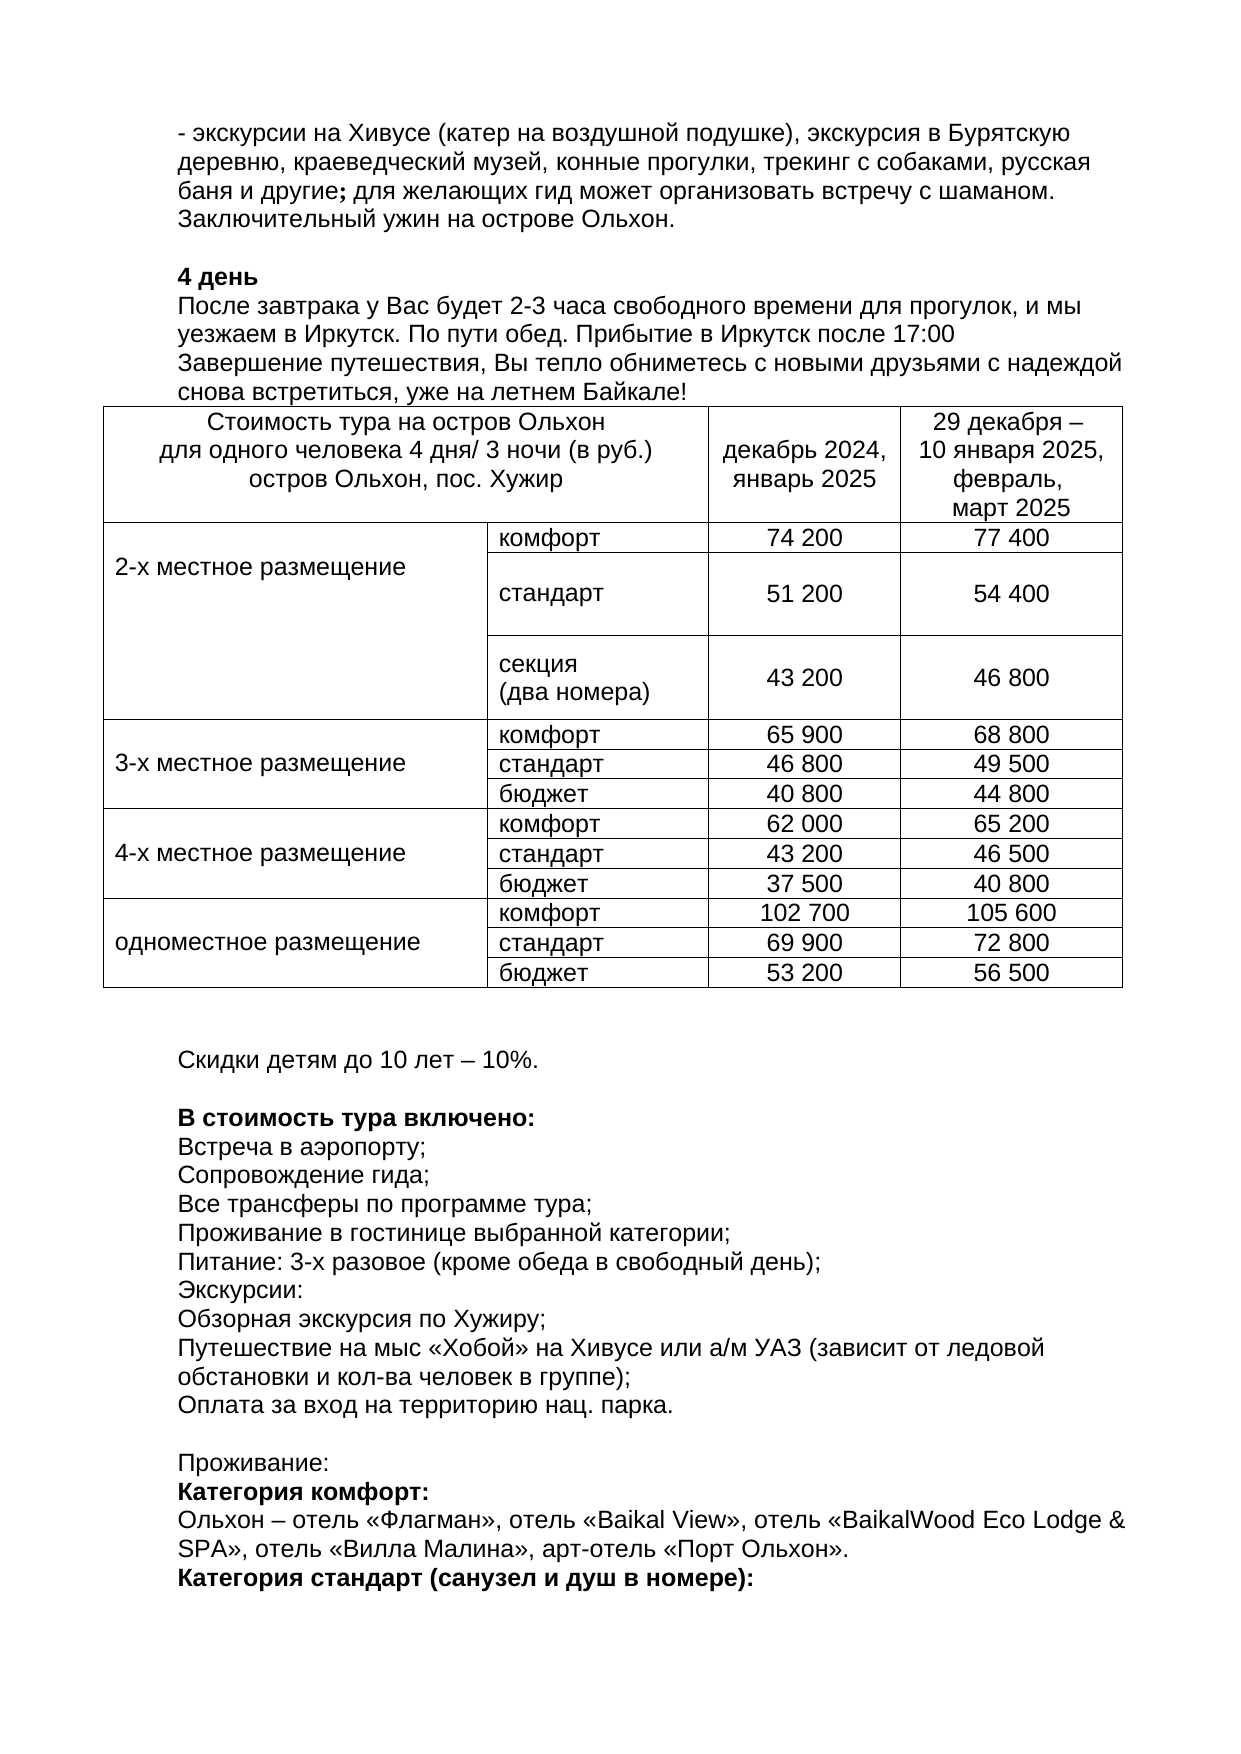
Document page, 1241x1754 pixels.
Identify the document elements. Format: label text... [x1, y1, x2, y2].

table_cell 49 500 [901, 750, 1122, 778]
table_cell 3-х местное размещение [104, 720, 487, 808]
text Экскурсии: [177, 1275, 1152, 1304]
table_cell 56 500 [901, 958, 1122, 987]
table_cell 51 200 [709, 553, 900, 635]
table_cell 68 800 [901, 720, 1122, 748]
table_cell 53 200 [709, 958, 900, 987]
text Категория комфорт: [177, 1477, 1152, 1505]
table_cell комфорт [488, 809, 708, 838]
table_cell одноместное размещение [104, 899, 487, 987]
table_cell 65 900 [709, 720, 900, 748]
table_cell 2-х местное размещение [104, 523, 487, 719]
table_cell 46 500 [901, 839, 1122, 868]
table_cell бюджет [488, 779, 708, 808]
table_cell 102 700 [709, 899, 900, 927]
text Проживание в гостинице выбранной категории; [177, 1218, 1152, 1247]
table_cell бюджет [488, 958, 708, 987]
table_cell 72 800 [901, 928, 1122, 957]
text 4 день [177, 262, 1152, 291]
table_cell 37 500 [709, 869, 900, 897]
table_header 29 декабря – 10 января 2025, февраль, март 2025 [901, 407, 1122, 522]
table_cell комфорт [488, 899, 708, 927]
table_header декабрь 2024, январь 2025 [709, 407, 900, 522]
text Скидки детям до 10 лет – 10%. [177, 1045, 1152, 1074]
table_cell 46 800 [709, 750, 900, 778]
table_cell 54 400 [901, 553, 1122, 635]
text Встреча в аэропорту; [177, 1132, 1152, 1160]
text - экскурсии на Хивусе (катер на воздушной подушке), экскурсия в Бурятскую деревню, краеведческий музей, конные прогулки, трекинг с собаками, русская баня и другие; для желающих гид может организовать встречу с шаманом. [177, 118, 1152, 204]
text Все трансферы по программе тура; [177, 1189, 1152, 1218]
text Категория стандарт (санузел и душ в номере): [177, 1563, 1152, 1592]
table_cell 46 800 [901, 636, 1122, 719]
table_cell 44 800 [901, 779, 1122, 808]
table_cell 40 800 [901, 869, 1122, 897]
table_cell стандарт [488, 839, 708, 868]
table_cell 4-х местное размещение [104, 809, 487, 897]
table_cell стандарт [488, 750, 708, 778]
table_cell стандарт [488, 928, 708, 957]
text Заключительный ужин на острове Ольхон. [177, 204, 1152, 233]
table_cell 62 000 [709, 809, 900, 838]
text Сопровождение гида; [177, 1160, 1152, 1189]
text Проживание: [177, 1448, 1152, 1477]
table_cell секция (два номера) [488, 636, 708, 719]
table_cell 43 200 [709, 636, 900, 719]
table_cell 43 200 [709, 839, 900, 868]
table_cell бюджет [488, 869, 708, 897]
text Питание: 3-х разовое (кроме обеда в свободный день); [177, 1247, 1152, 1275]
text Оплата за вход на территорию нац. парка. [177, 1390, 1152, 1419]
text Завершение путешествия, Вы тепло обниметесь с новыми друзьями с надеждой снова встретиться, уже на летнем Байкале! [177, 348, 1152, 406]
table_cell 65 200 [901, 809, 1122, 838]
text Ольхон – отель «Флагман», отель «Baikal View», отель «BaikalWood Eco Lodge & SPA», отель «Вилла Малина», арт-отель «Порт Ольхон». [177, 1505, 1152, 1563]
table_cell комфорт [488, 720, 708, 748]
table_cell 74 200 [709, 523, 900, 552]
table_cell 40 800 [709, 779, 900, 808]
table_cell 105 600 [901, 899, 1122, 927]
text Путешествие на мыс «Хобой» на Хивусе или а/м УАЗ (зависит от ледовой обстановки и кол-ва человек в группе); [177, 1333, 1152, 1390]
text Обзорная экскурсия по Хужиру; [177, 1304, 1152, 1333]
table_header Стоимость тура на остров Ольхон для одного человека 4 дня/ 3 ночи (в руб.) остров Ольхон, пос. Хужир [104, 407, 708, 522]
text После завтрака у Вас будет 2-3 часа свободного времени для прогулок, и мы уезжаем в Иркутск. По пути обед. Прибытие в Иркутск после 17:00 [177, 291, 1152, 348]
table_cell стандарт [488, 553, 708, 635]
table_cell 69 900 [709, 928, 900, 957]
table_cell 77 400 [901, 523, 1122, 552]
table_cell комфорт [488, 523, 708, 552]
text В стоимость тура включено: [177, 1103, 1152, 1132]
